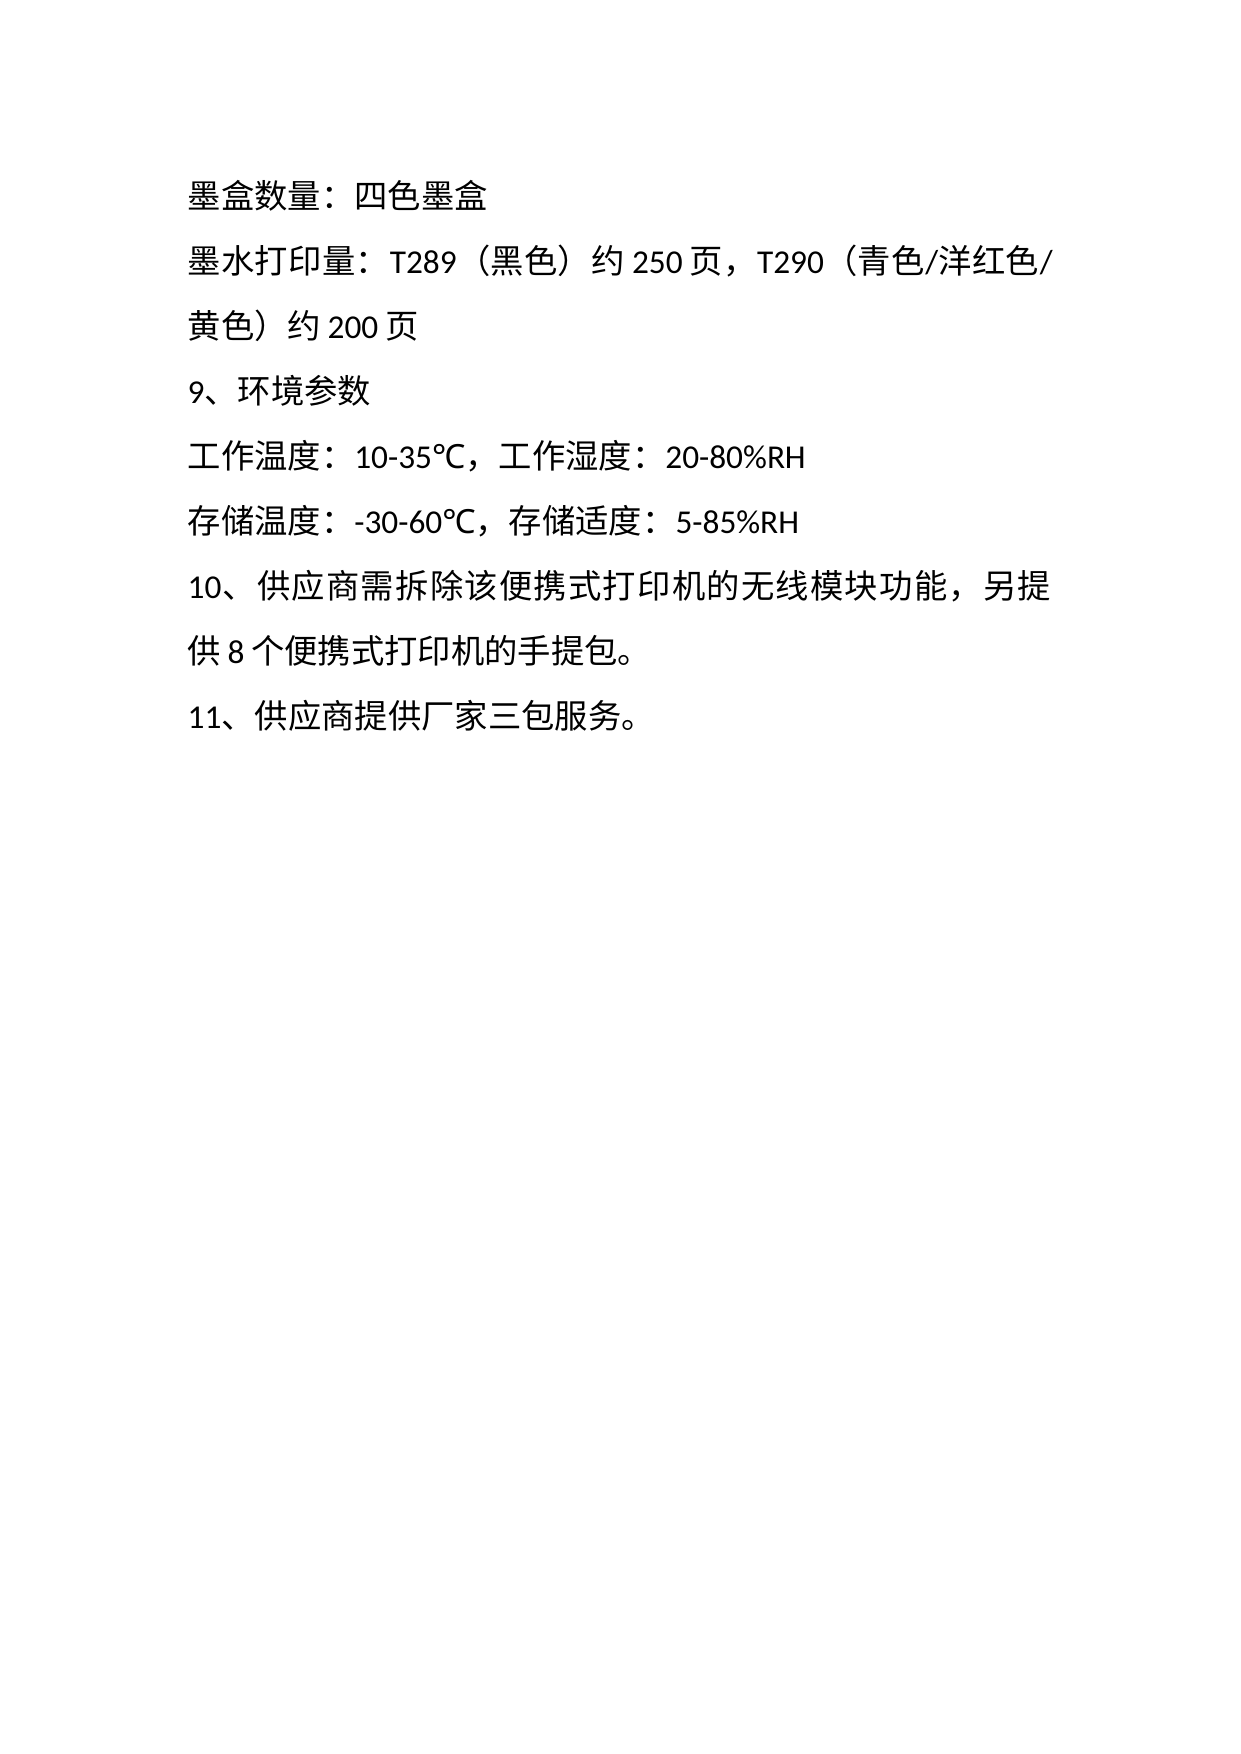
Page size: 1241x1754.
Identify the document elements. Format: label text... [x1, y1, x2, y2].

text 工作温度：10-35℃，工作湿度：20-80%RH [187, 422, 1053, 487]
text 存储温度：-30-60℃，存储适度：5-85%RH [187, 487, 1053, 552]
text 墨水打印量：T289（黑色）约250页，T290（青色/洋红色/黄色）约200页 [187, 227, 1053, 357]
list 10、供应商需拆除该便携式打印机的无线模块功能，另提供8个便携式打印机的手提包。 [187, 552, 1053, 682]
text 9、环境参数 [187, 357, 1053, 422]
text 墨盒数量：四色墨盒 [187, 162, 1053, 227]
list 11、供应商提供厂家三包服务。‌ [187, 682, 1053, 747]
